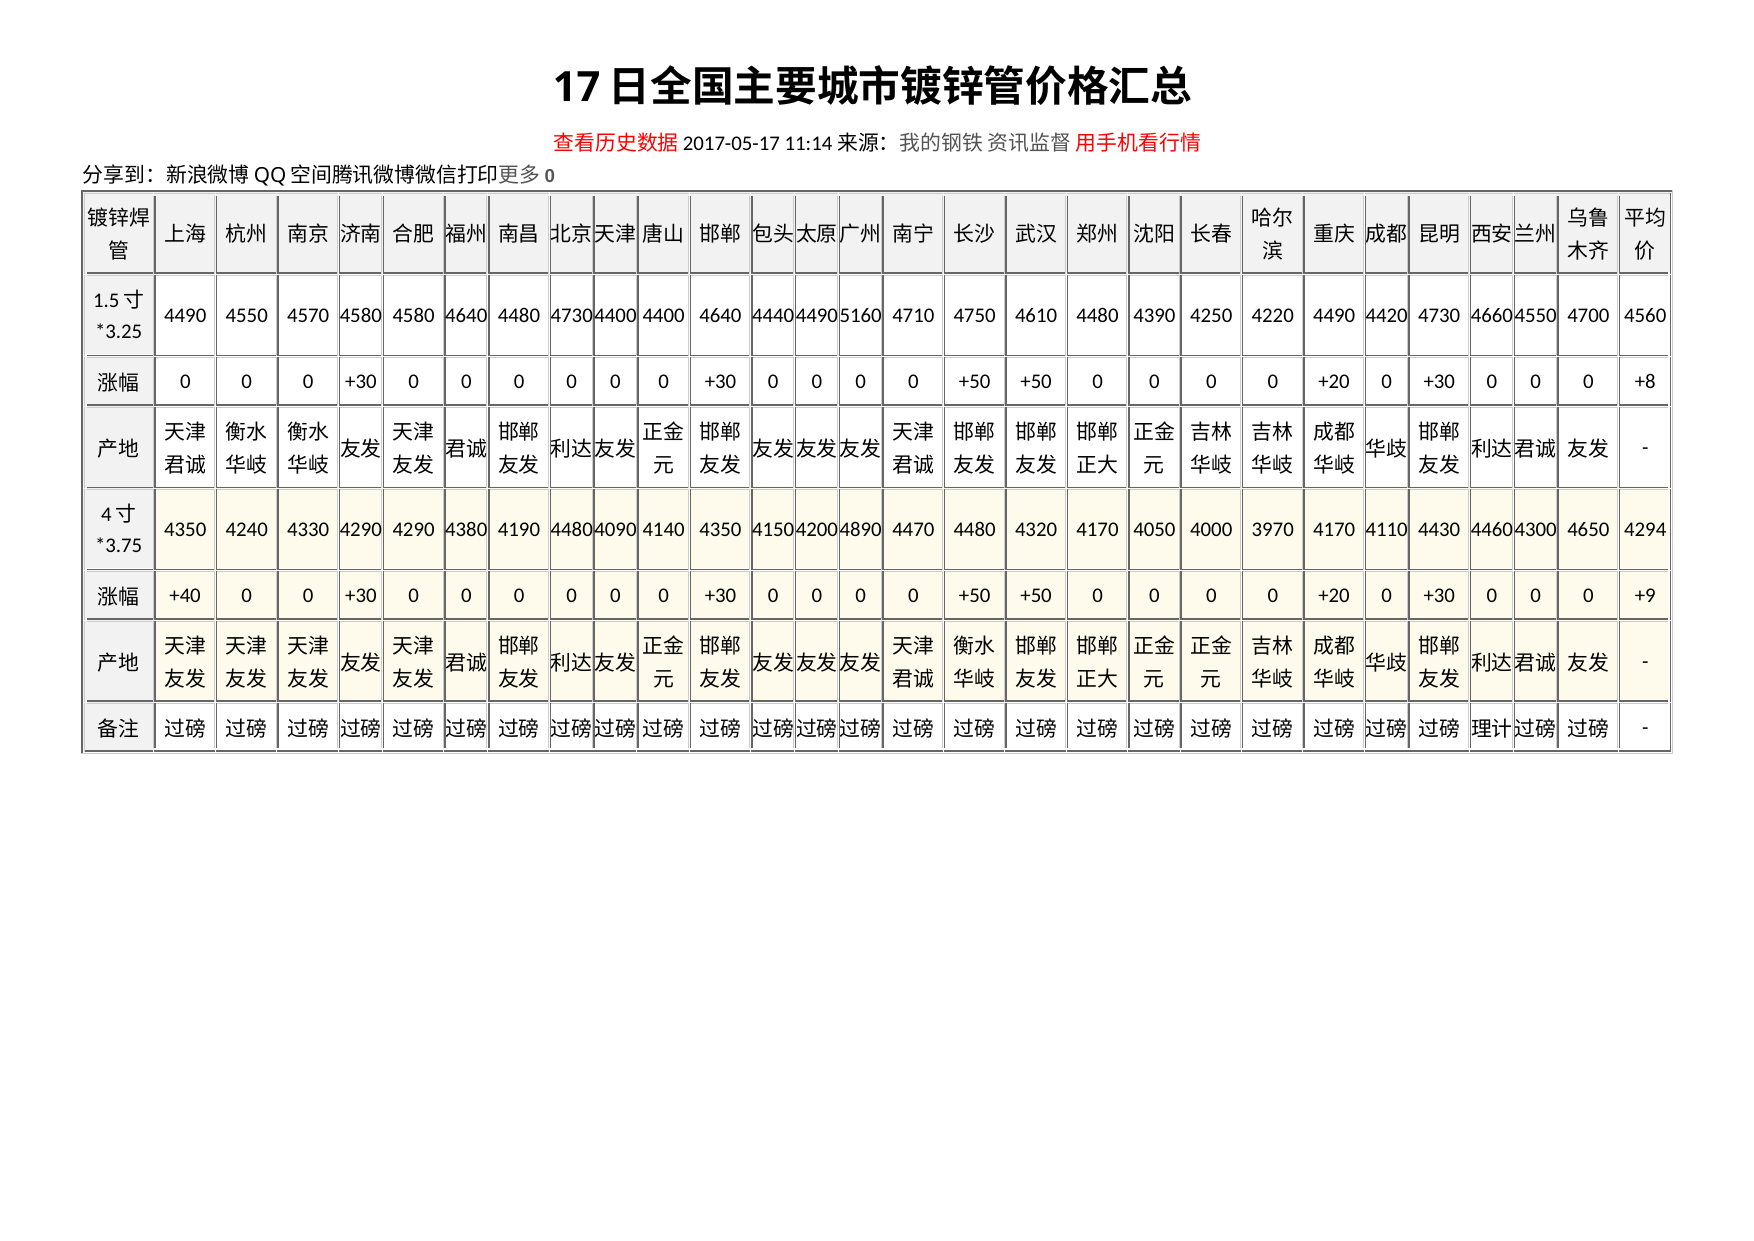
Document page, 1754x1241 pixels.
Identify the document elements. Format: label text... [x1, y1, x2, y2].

table_cell 0 [1471, 358, 1512, 404]
table_cell 4490 [796, 276, 837, 354]
text 查看历史数据2017-05-17 11:14 来源：我的钢铁 资讯监督 用手机看行情 [83, 125, 1671, 158]
table_cell 利达 [1471, 408, 1512, 486]
table_cell 4350 [156, 490, 214, 568]
table_cell 4350 [691, 490, 749, 568]
table_cell 4750 [945, 276, 1004, 354]
table_header 长沙 [944, 192, 1005, 272]
table_cell 4寸*3.75 [85, 486, 153, 568]
table_cell 0 [639, 358, 688, 404]
table_cell 君诚 [1515, 622, 1556, 700]
table_cell 0 [796, 358, 837, 404]
table_cell 0 [551, 358, 592, 404]
table_cell 过磅 [690, 700, 751, 750]
table_cell 正金元 [1130, 408, 1179, 486]
table_cell 0 [1243, 572, 1302, 618]
table_cell 0 [753, 358, 793, 404]
table_cell 4490 [156, 276, 214, 354]
table_cell 邯郸友发 [1410, 622, 1468, 700]
table_cell 利达 [1471, 622, 1512, 700]
table_cell 天津友发 [384, 622, 443, 700]
table_cell 友发 [595, 622, 636, 700]
table_header 唐山 [637, 194, 689, 272]
table_cell 4580 [384, 276, 443, 354]
table_cell 0 [384, 572, 443, 618]
table_cell 4640 [446, 276, 486, 354]
table_header 乌鲁木齐 [1557, 194, 1619, 272]
table_cell - [1620, 618, 1670, 700]
table_header 平均价 [1619, 194, 1670, 272]
table_cell 产地 [85, 618, 153, 700]
table_cell 友发 [1559, 622, 1617, 700]
table_cell 天津友发 [384, 408, 443, 486]
table_header 长春 [1180, 194, 1242, 272]
table_cell 邯郸友发 [691, 622, 749, 700]
table_header 镀锌焊管 [85, 192, 154, 272]
table_cell 过磅 [1242, 704, 1303, 750]
table_header 重庆 [1303, 194, 1364, 272]
table_cell 4110 [1366, 490, 1407, 568]
table_cell 4650 [1559, 490, 1617, 568]
table_cell 友发 [595, 408, 636, 486]
table_cell 1.5寸*3.25 [85, 272, 153, 354]
table_cell 过磅 [339, 704, 383, 750]
table_cell 0 [446, 358, 486, 404]
table_cell 友发 [796, 408, 837, 486]
table_cell 4220 [1243, 276, 1302, 354]
table_cell 邯郸友发 [1410, 408, 1468, 486]
table_cell 4170 [1068, 490, 1126, 568]
table_cell 4400 [639, 276, 688, 354]
table_cell 0 [1243, 358, 1302, 404]
table_cell - [1619, 700, 1670, 750]
table_cell 4460 [1471, 490, 1512, 568]
table_cell 4090 [595, 490, 636, 568]
table_cell +30 [1410, 358, 1468, 404]
table_cell 3970 [1243, 490, 1302, 568]
table_cell 4000 [1182, 490, 1240, 568]
table_cell 天津友发 [217, 622, 276, 700]
table_header 北京 [550, 194, 593, 272]
table_cell 4730 [551, 276, 592, 354]
table_header 福州 [444, 192, 488, 272]
table_header 济南 [339, 194, 383, 272]
table_cell 4570 [279, 276, 337, 354]
table_cell 友发 [1559, 408, 1617, 486]
table_cell 0 [884, 572, 942, 618]
table_cell 过磅 [1067, 700, 1128, 750]
table_cell 4710 [884, 276, 942, 354]
table_cell 4430 [1410, 490, 1468, 568]
table_cell 0 [1515, 358, 1556, 404]
table_cell +30 [340, 572, 381, 618]
table_cell 正金元 [1130, 622, 1179, 700]
table_cell 0 [1182, 572, 1240, 618]
table_cell 吉林华岐 [1182, 408, 1240, 486]
table_cell 4140 [639, 490, 688, 568]
table_cell 0 [279, 358, 337, 404]
table_cell 0 [446, 572, 486, 618]
table_cell 4294 [1620, 486, 1670, 568]
table_cell 友发 [753, 622, 793, 700]
table_cell 0 [1182, 358, 1240, 404]
table_cell 正金元 [639, 408, 688, 486]
table_cell 4610 [1007, 276, 1065, 354]
table_cell - [1620, 404, 1670, 486]
table_cell 0 [1559, 572, 1617, 618]
table_cell 4660 [1471, 276, 1512, 354]
table_cell 4580 [340, 276, 381, 354]
table_cell +9 [1620, 569, 1670, 618]
table_cell 吉林华岐 [1243, 408, 1302, 486]
table_cell 0 [884, 358, 942, 404]
table_cell 4560 [1620, 272, 1670, 354]
table_cell 过磅 [550, 704, 593, 750]
table_cell 0 [753, 572, 793, 618]
table_cell 0 [595, 358, 636, 404]
table_cell 过磅 [1303, 704, 1364, 750]
table_cell 0 [156, 358, 214, 404]
table_cell 0 [1068, 358, 1126, 404]
table_cell 0 [1366, 358, 1407, 404]
table_cell 5160 [840, 276, 881, 354]
table_cell 邯郸友发 [490, 408, 548, 486]
table_cell 君诚 [1515, 408, 1556, 486]
table_header 南昌 [488, 194, 549, 272]
table_header 兰州 [1514, 194, 1557, 272]
table_header 邯郸 [690, 192, 751, 272]
table_cell 4480 [1068, 276, 1126, 354]
table_cell +30 [340, 358, 381, 404]
table_cell 0 [1130, 572, 1179, 618]
table_cell 0 [551, 572, 592, 618]
table_cell 过磅 [1408, 704, 1470, 750]
table_cell 4400 [595, 276, 636, 354]
table_cell +30 [691, 572, 749, 618]
table_cell 友发 [840, 408, 881, 486]
table_cell 天津君诚 [884, 408, 942, 486]
table_cell +50 [945, 358, 1004, 404]
table_cell +30 [1410, 572, 1468, 618]
table_cell 天津友发 [156, 622, 214, 700]
table_cell 过磅 [1365, 704, 1408, 750]
table_cell 4420 [1366, 276, 1407, 354]
table_cell 4190 [490, 490, 548, 568]
table_cell 0 [1515, 572, 1556, 618]
text 分享到：新浪微博QQ空间腾讯微博微信打印更多0 [83, 158, 1671, 190]
table_cell 4320 [1007, 490, 1065, 568]
table_cell 过磅 [216, 704, 277, 750]
table_cell 过磅 [1557, 704, 1619, 750]
table_cell 4250 [1182, 276, 1240, 354]
table_cell 4300 [1515, 490, 1556, 568]
table_cell 4390 [1130, 276, 1179, 354]
table_cell 0 [639, 572, 688, 618]
table_cell 0 [595, 572, 636, 618]
table_cell 过磅 [154, 704, 216, 750]
table_cell 4150 [753, 490, 793, 568]
table_header 成都 [1365, 194, 1408, 272]
table_cell 华歧 [1366, 408, 1407, 486]
table_cell 4240 [217, 490, 276, 568]
table_cell 过磅 [795, 704, 838, 750]
table_cell 0 [1471, 572, 1512, 618]
table_cell 邯郸正大 [1068, 622, 1126, 700]
table_cell 0 [217, 358, 276, 404]
table_cell 邯郸友发 [490, 622, 548, 700]
table_cell 华歧 [1366, 622, 1407, 700]
table_cell +8 [1620, 355, 1670, 404]
table_cell 理计 [1470, 704, 1513, 750]
table_cell +20 [1305, 572, 1363, 618]
table_cell +40 [156, 572, 214, 618]
table_header 沈阳 [1128, 194, 1180, 272]
table_cell +50 [945, 572, 1004, 618]
table_cell 邯郸正大 [1068, 408, 1126, 486]
table_cell 4480 [490, 276, 548, 354]
table_cell 利达 [551, 408, 592, 486]
table_cell 涨幅 [85, 569, 153, 618]
table_cell 4730 [1410, 276, 1468, 354]
table_cell 0 [279, 572, 337, 618]
table_cell 天津友发 [279, 622, 337, 700]
table_cell 友发 [340, 408, 381, 486]
table_cell 过磅 [751, 704, 795, 750]
table_cell 4170 [1305, 490, 1363, 568]
table_cell 衡水华岐 [945, 622, 1004, 700]
table_cell 过磅 [593, 704, 637, 750]
table_cell 4330 [279, 490, 337, 568]
table_cell 涨幅 [85, 355, 153, 404]
table_cell 衡水华岐 [217, 408, 276, 486]
table_header 杭州 [216, 192, 277, 272]
table_cell +30 [691, 358, 749, 404]
table_cell 天津君诚 [884, 622, 942, 700]
table_cell 友发 [753, 408, 793, 486]
table_cell 0 [840, 572, 881, 618]
table_cell 过磅 [383, 704, 444, 750]
table_header 包头 [751, 194, 795, 272]
subtitle 17日全国主要城市镀锌管价格汇总 [83, 51, 1671, 116]
table_cell +50 [1007, 572, 1065, 618]
table_cell 过磅 [882, 704, 944, 750]
table_cell 邯郸友发 [945, 408, 1004, 486]
table_cell 4700 [1559, 276, 1617, 354]
table_cell 过磅 [839, 704, 882, 750]
table_cell 过磅 [637, 704, 689, 750]
table_cell 4480 [551, 490, 592, 568]
table_cell 0 [490, 572, 548, 618]
table_header 郑州 [1067, 192, 1128, 272]
table_cell 4640 [691, 276, 749, 354]
table_cell 君诚 [446, 622, 486, 700]
table_cell 衡水华岐 [279, 408, 337, 486]
table_cell 过磅 [1180, 704, 1242, 750]
table_header 上海 [154, 194, 216, 272]
table_cell 4200 [796, 490, 837, 568]
table_cell 0 [384, 358, 443, 404]
table_header 昆明 [1408, 194, 1470, 272]
table_cell 4290 [340, 490, 381, 568]
table_cell 邯郸友发 [1007, 622, 1065, 700]
table_cell 备注 [85, 700, 154, 750]
table_header 武汉 [1005, 194, 1067, 272]
table_cell 过磅 [488, 704, 549, 750]
table_cell 友发 [840, 622, 881, 700]
table_cell 0 [1130, 358, 1179, 404]
table_cell 过磅 [1514, 704, 1557, 750]
table_cell 4490 [1305, 276, 1363, 354]
table_cell 过磅 [1005, 704, 1067, 750]
table_cell 4470 [884, 490, 942, 568]
table_cell 过磅 [277, 704, 338, 750]
table_cell 产地 [85, 404, 153, 486]
table_cell 4290 [384, 490, 443, 568]
table_cell +50 [1007, 358, 1065, 404]
table_cell 正金元 [1182, 622, 1240, 700]
table_cell 0 [1068, 572, 1126, 618]
table_header 广州 [839, 194, 882, 272]
table_cell 成都华岐 [1305, 622, 1363, 700]
table_header 合肥 [383, 192, 444, 272]
table_cell 友发 [796, 622, 837, 700]
table_cell 0 [1559, 358, 1617, 404]
table_cell 4890 [840, 490, 881, 568]
table_cell 吉林华岐 [1243, 622, 1302, 700]
table_cell 利达 [551, 622, 592, 700]
table_cell 4380 [446, 490, 486, 568]
table_header 西安 [1470, 194, 1513, 272]
table_header 南京 [277, 194, 338, 272]
table_header 天津 [593, 192, 637, 272]
table_cell 天津君诚 [156, 408, 214, 486]
table_cell 邯郸友发 [691, 408, 749, 486]
table_header 太原 [795, 194, 838, 272]
table_cell +20 [1305, 358, 1363, 404]
table_cell 4480 [945, 490, 1004, 568]
table_header 哈尔滨 [1242, 192, 1303, 272]
table_cell 过磅 [444, 700, 488, 750]
table_cell 0 [840, 358, 881, 404]
table_cell 0 [1366, 572, 1407, 618]
table_cell 0 [490, 358, 548, 404]
table_header 南宁 [882, 194, 944, 272]
table_cell 君诚 [446, 408, 486, 486]
table_cell 过磅 [944, 704, 1005, 750]
table_cell 邯郸友发 [1007, 408, 1065, 486]
table_cell 0 [217, 572, 276, 618]
table_cell 4440 [753, 276, 793, 354]
table_cell 4550 [1515, 276, 1556, 354]
table_cell 友发 [340, 622, 381, 700]
table_cell 过磅 [1128, 704, 1180, 750]
table_cell 成都华岐 [1305, 408, 1363, 486]
table_cell 正金元 [639, 622, 688, 700]
table_cell 4050 [1130, 490, 1179, 568]
table_cell 4550 [217, 276, 276, 354]
table_cell 0 [796, 572, 837, 618]
